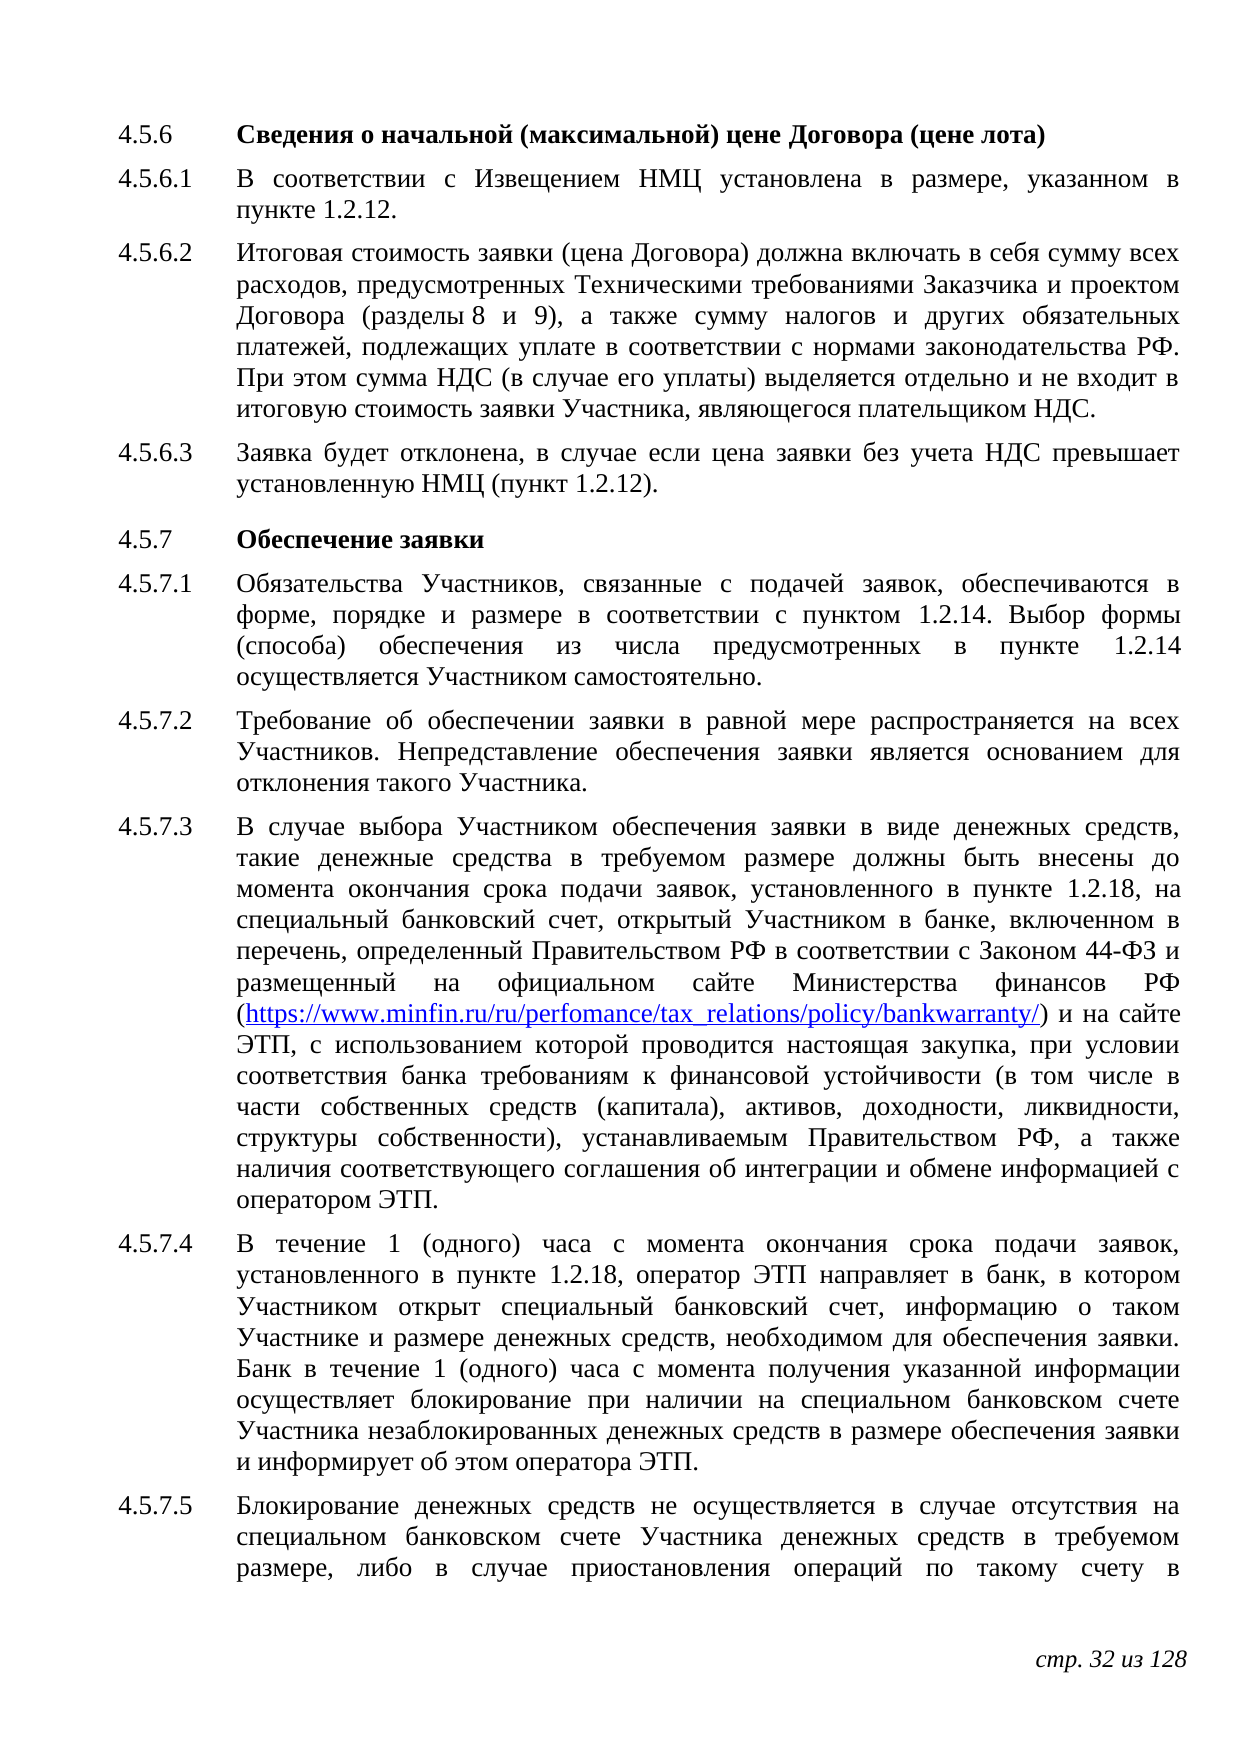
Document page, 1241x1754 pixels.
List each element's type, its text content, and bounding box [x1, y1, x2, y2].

text Сведения о начальной (максимальной) цене Договора (цене лота) [118, 118, 1181, 149]
text Обеспечение заявки [118, 523, 1181, 554]
text В соответствии с Извещением НМЦ установлена в размере, указанном в пункте 1.2.12. [118, 162, 1181, 224]
text Итоговая стоимость заявки (цена Договора) должна включать в себя сумму всех расходов, предусмотренных Техническими требованиями Заказчика и проектом Договора (разделы 8 и 9), а также сумму налогов и других обязательных платежей, подлежащих уплате в соответствии с нормами законодательства РФ. При этом сумма НДС (в случае его уплаты) выделяется отдельно и не входит в итоговую стоимость заявки Участника, являющегося плательщиком НДС. [118, 237, 1181, 423]
text Обязательства Участников, связанные с подачей заявок, обеспечиваются в форме, порядке и размере в соответствии с пунктом 1.2.14. Выбор формы (способа) обеспечения из числа предусмотренных в пункте 1.2.14 осуществляется Участником самостоятельно. [118, 567, 1181, 691]
text В течение 1 (одного) часа с момента окончания срока подачи заявок, установленного в пункте 1.2.18, оператор ЭТП направляет в банк, в котором Участником открыт специальный банковский счет, информацию о таком Участнике и размере денежных средств, необходимом для обеспечения заявки. Банк в течение 1 (одного) часа с момента получения указанной информации осуществляет блокирование при наличии на специальном банковском счете Участника незаблокированных денежных средств в размере обеспечения заявки и информирует об этом оператора ЭТП. [118, 1227, 1181, 1476]
text Требование об обеспечении заявки в равной мере распространяется на всех Участников. Непредставление обеспечения заявки является основанием для отклонения такого Участника. [118, 704, 1181, 797]
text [118, 1489, 1181, 1582]
text Заявка будет отклонена, в случае если цена заявки без учета НДС превышает установленную НМЦ (пункт 1.2.12). [118, 436, 1181, 498]
text В случае выбора Участником обеспечения заявки в виде денежных средств, такие денежные средства в требуемом размере должны быть внесены до момента окончания срока подачи заявок, установленного в пункте 1.2.18, на специальный банковский счет, открытый Участником в банке, включенном в перечень, определенный Правительством РФ в соответствии с Законом 44-ФЗ и размещенный на официальном сайте Министерства финансов РФ (https://www.minfin.ru/ru/perfomance/tax_relations/policy/bankwarranty/) и на сайте ЭТП, с использованием которой проводится настоящая закупка, при условии соответствия банка требованиям к финансовой устойчивости (в том числе в части собственных средств (капитала), активов, доходности, ликвидности, структуры собственности), устанавливаемым Правительством РФ, а также наличия соответствующего соглашения об интеграции и обмене информацией с оператором ЭТП. [118, 810, 1181, 1215]
